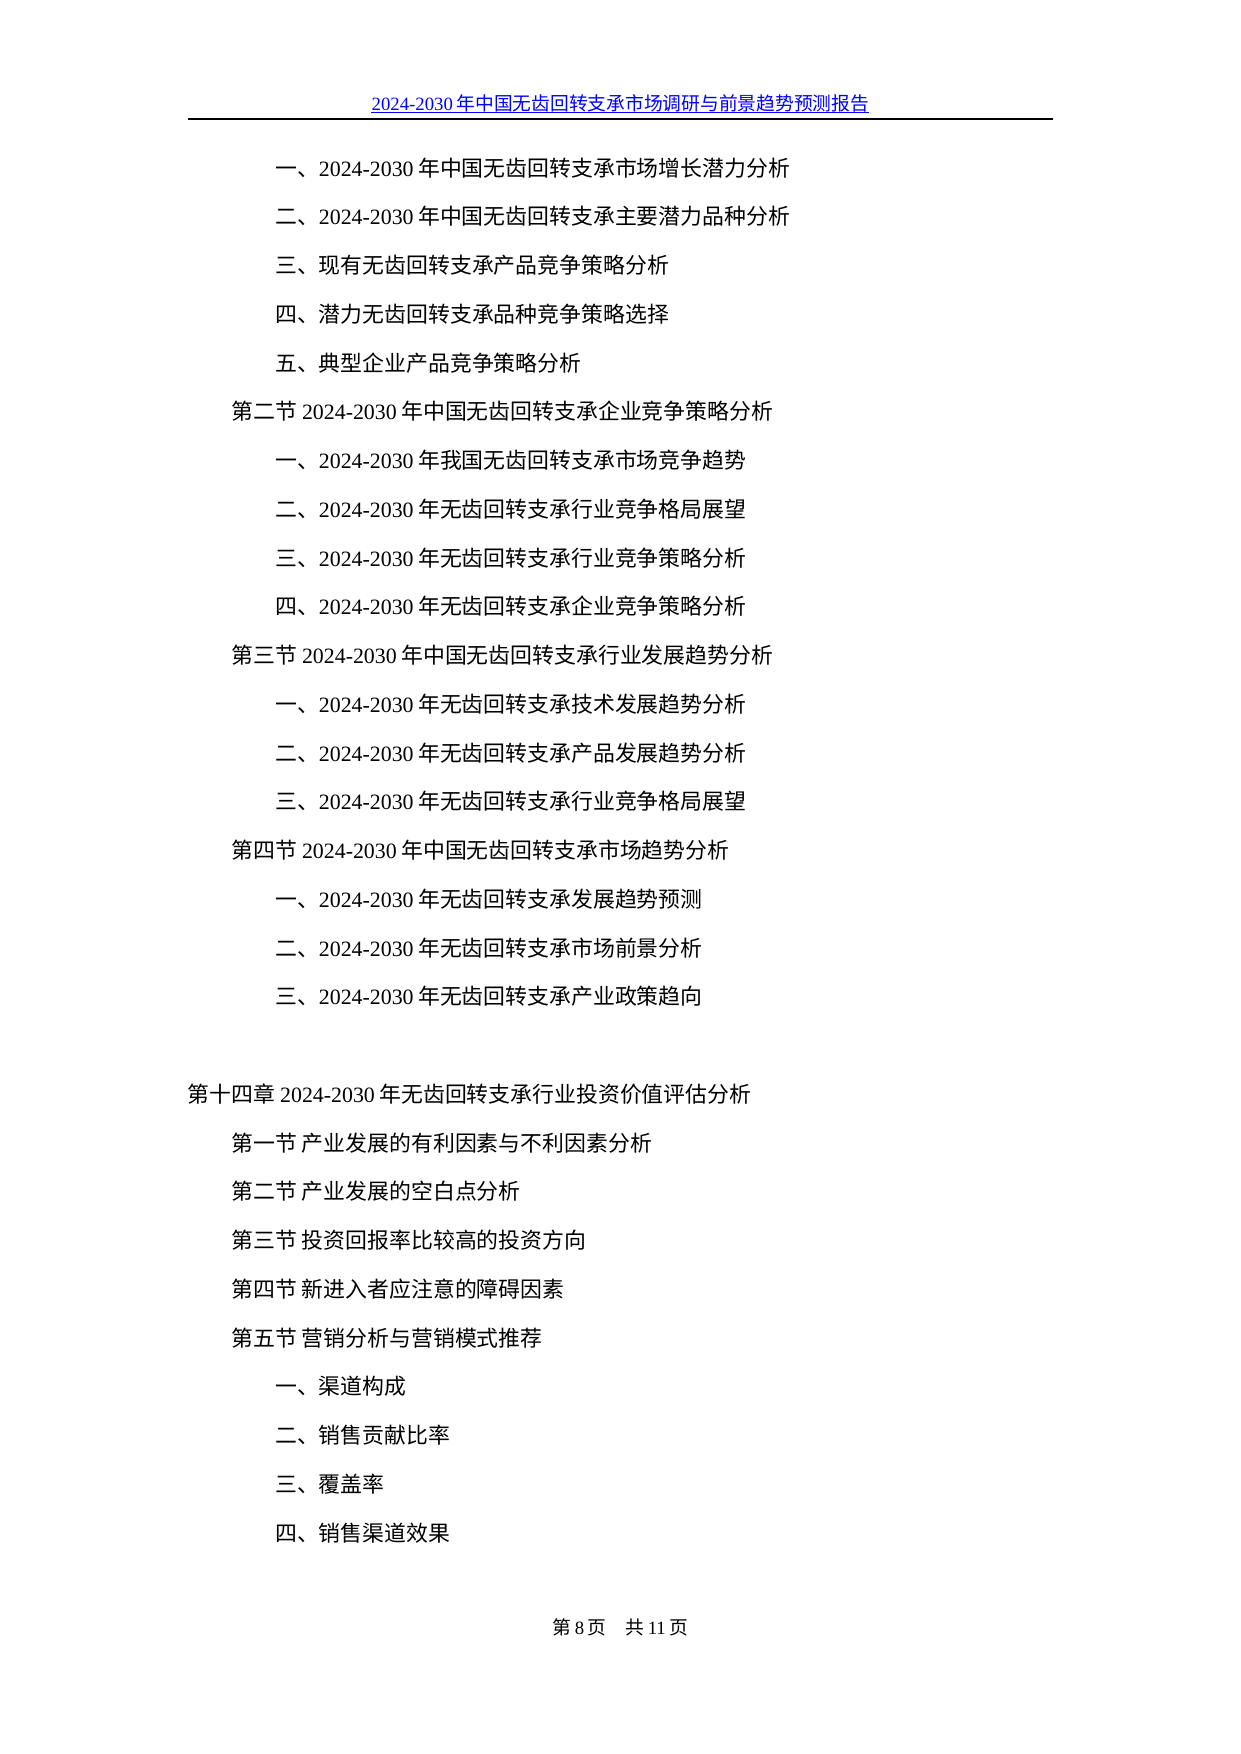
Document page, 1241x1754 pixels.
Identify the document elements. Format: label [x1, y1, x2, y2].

text [187, 150, 1053, 1548]
